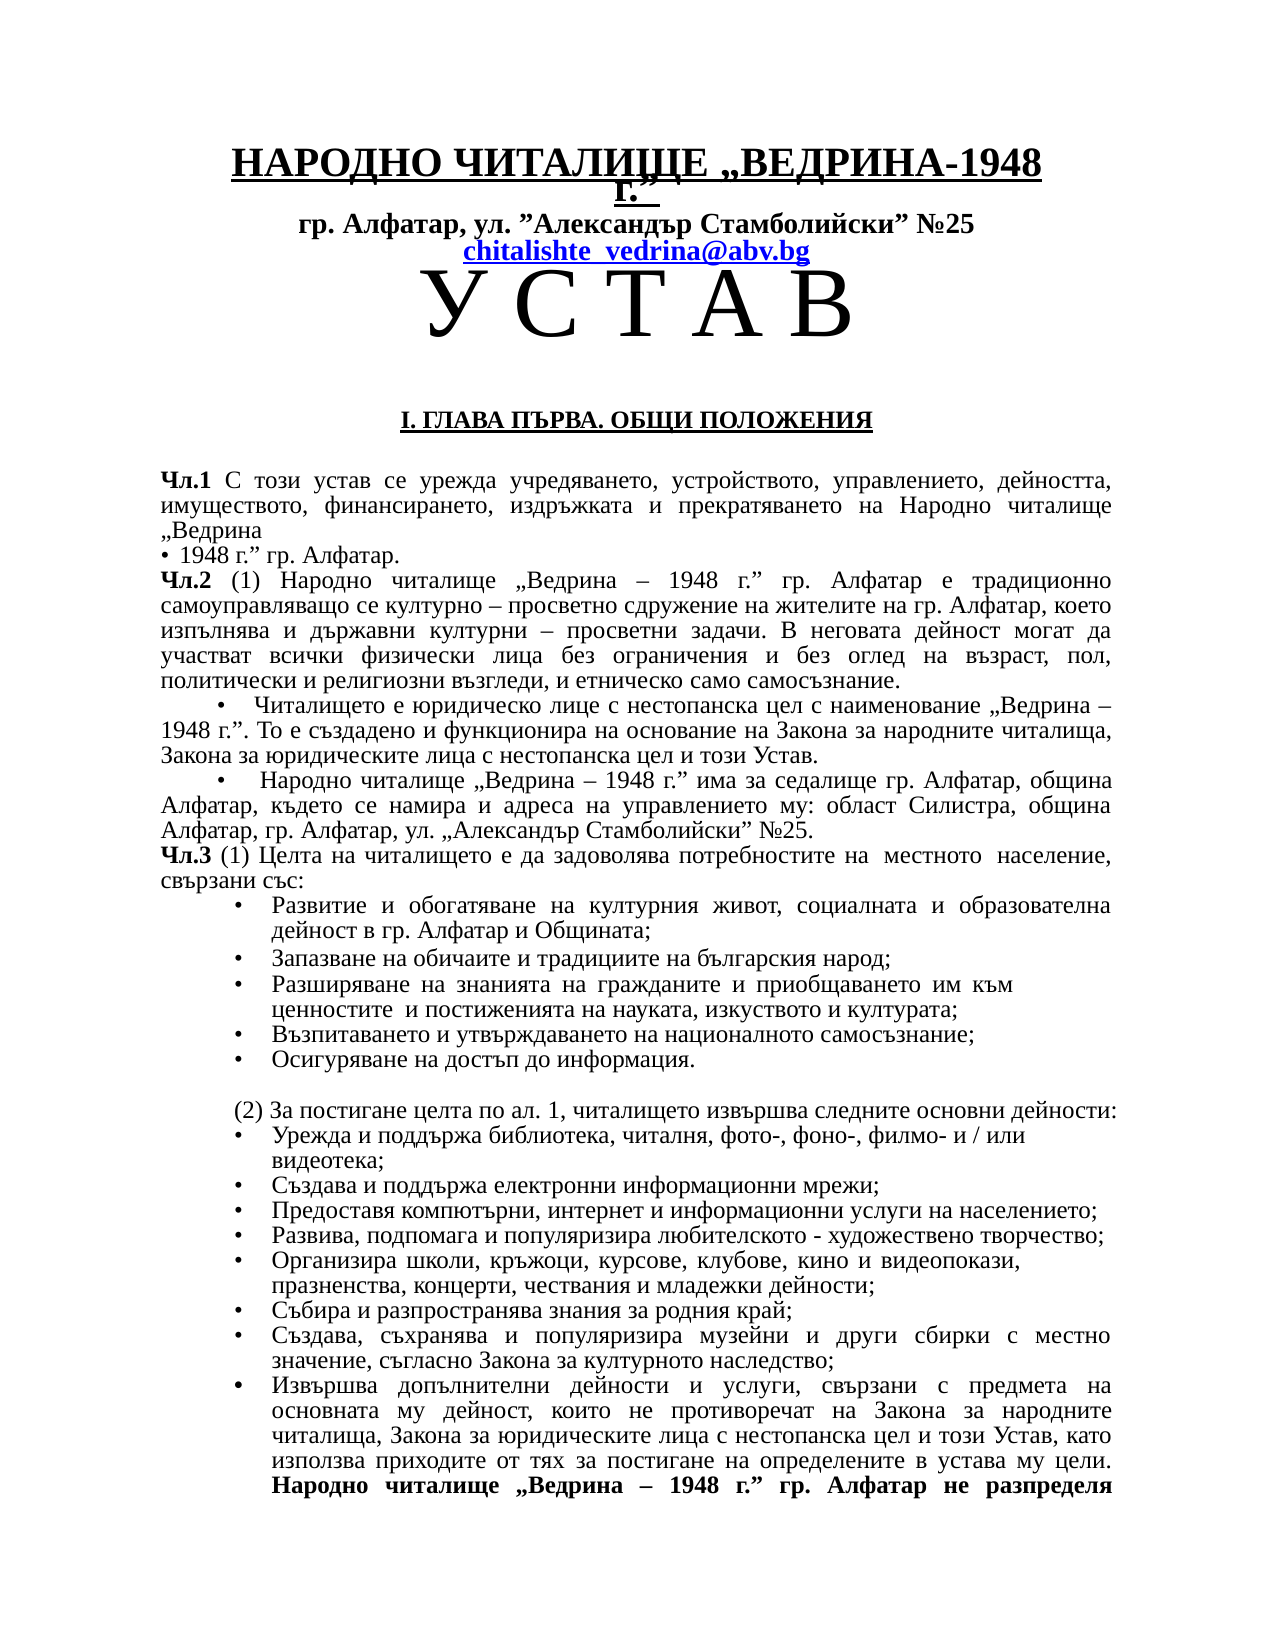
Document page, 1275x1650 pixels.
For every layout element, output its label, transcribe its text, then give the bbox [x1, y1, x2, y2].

text гр. Алфатар, ул. ”Александър Стамболийски” №25 [227, 207, 1046, 240]
text І. ГЛАВА ПЪРВА. ОБЩИ ПОЛОЖЕНИЯ [227, 409, 1046, 434]
text Чл.3 (1) Целта на читалището е да задоволява потребностите на местното население, свързани със: [160, 843, 1112, 893]
text Чл.2 (1) Народно читалище „Ведрина – 1948 г.” гр. Алфатар е традиционно самоуправляващо се културно – просветно сдружение на жителите на гр. Алфатар, което изпълнява и държавни културни – просветни задачи. В неговата дейност могат да участват всички физически лица без ограничения и без оглед на възраст, пол, политически и религиозни възгледи, и етническо само самосъзнание. [160, 568, 1112, 693]
list Разширяване на знанията на гражданите и приобщаването им към ценностите и постиженията на науката, изкуството и културата; [234, 972, 1113, 1022]
list Създава, съхранява и популяризира музейни и други сбирки с местно значение, съгласно Закона за културното наследство; [234, 1323, 1112, 1373]
list Възпитаването и утвърждаването на националното самосъзнание; [234, 1022, 1125, 1047]
list Предоставя компютърни, интернет и информационни услуги на населението; [234, 1198, 1125, 1223]
list Събира и разпространява знания за родния край; [234, 1298, 1125, 1323]
text (2) За постигане целта по ал. 1, читалището извършва следните основни дейности: [234, 1098, 1125, 1123]
list Създава и поддържа електронни информационни мрежи; [234, 1173, 1125, 1198]
text НАРОДНО ЧИТАЛИЩЕ „ВЕДРИНА-1948 г.” [227, 157, 1046, 207]
list Народно читалище „Ведрина – 1948 г.” има за седалище гр. Алфатар, община Алфатар, където се намира и адреса на управлението му: област Силистра, община Алфатар, гр. Алфатар, ул. „Александър Стамболийски” №25. [160, 768, 1113, 843]
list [234, 1373, 1113, 1498]
list Организира школи, кръжоци, курсове, клубове, кино и видеопокази, празненства, концерти, чествания и младежки дейности; [234, 1248, 1112, 1298]
list Урежда и поддържа библиотека, читалня, фото-, фоно-, филмо- и / или видеотека; [234, 1123, 1125, 1173]
list Читалището е юридическо лице с нестопанска цел с наименование „Ведрина – 1948 г.”. То е създадено и функционира на основание на Закона за народните читалища, Закона за юридическите лица с нестопанска цел и този Устав. [160, 693, 1113, 768]
list Осигуряване на достъп до информация. [234, 1047, 1125, 1072]
list 1948 г.” гр. Алфатар. [160, 543, 1125, 568]
text chitalishte_vedrina@abv.bg [227, 240, 1046, 265]
list Развитие и обогатяване на културния живот, социалната и образователна дейност в гр. Алфатар и Общината; [234, 893, 1112, 943]
list Запазване на обичаите и традициите на българския народ; [234, 943, 1125, 972]
text Чл.1 С този устав се урежда учредяването, устройството, управлението, дейността, имуществото, финансирането, издръжката и прекратяването на Народно читалище „Ведрина [160, 468, 1112, 543]
text У С Т А В [227, 316, 1046, 341]
list Развива, подпомага и популяризира любителското - художествено творчество; [234, 1223, 1125, 1248]
